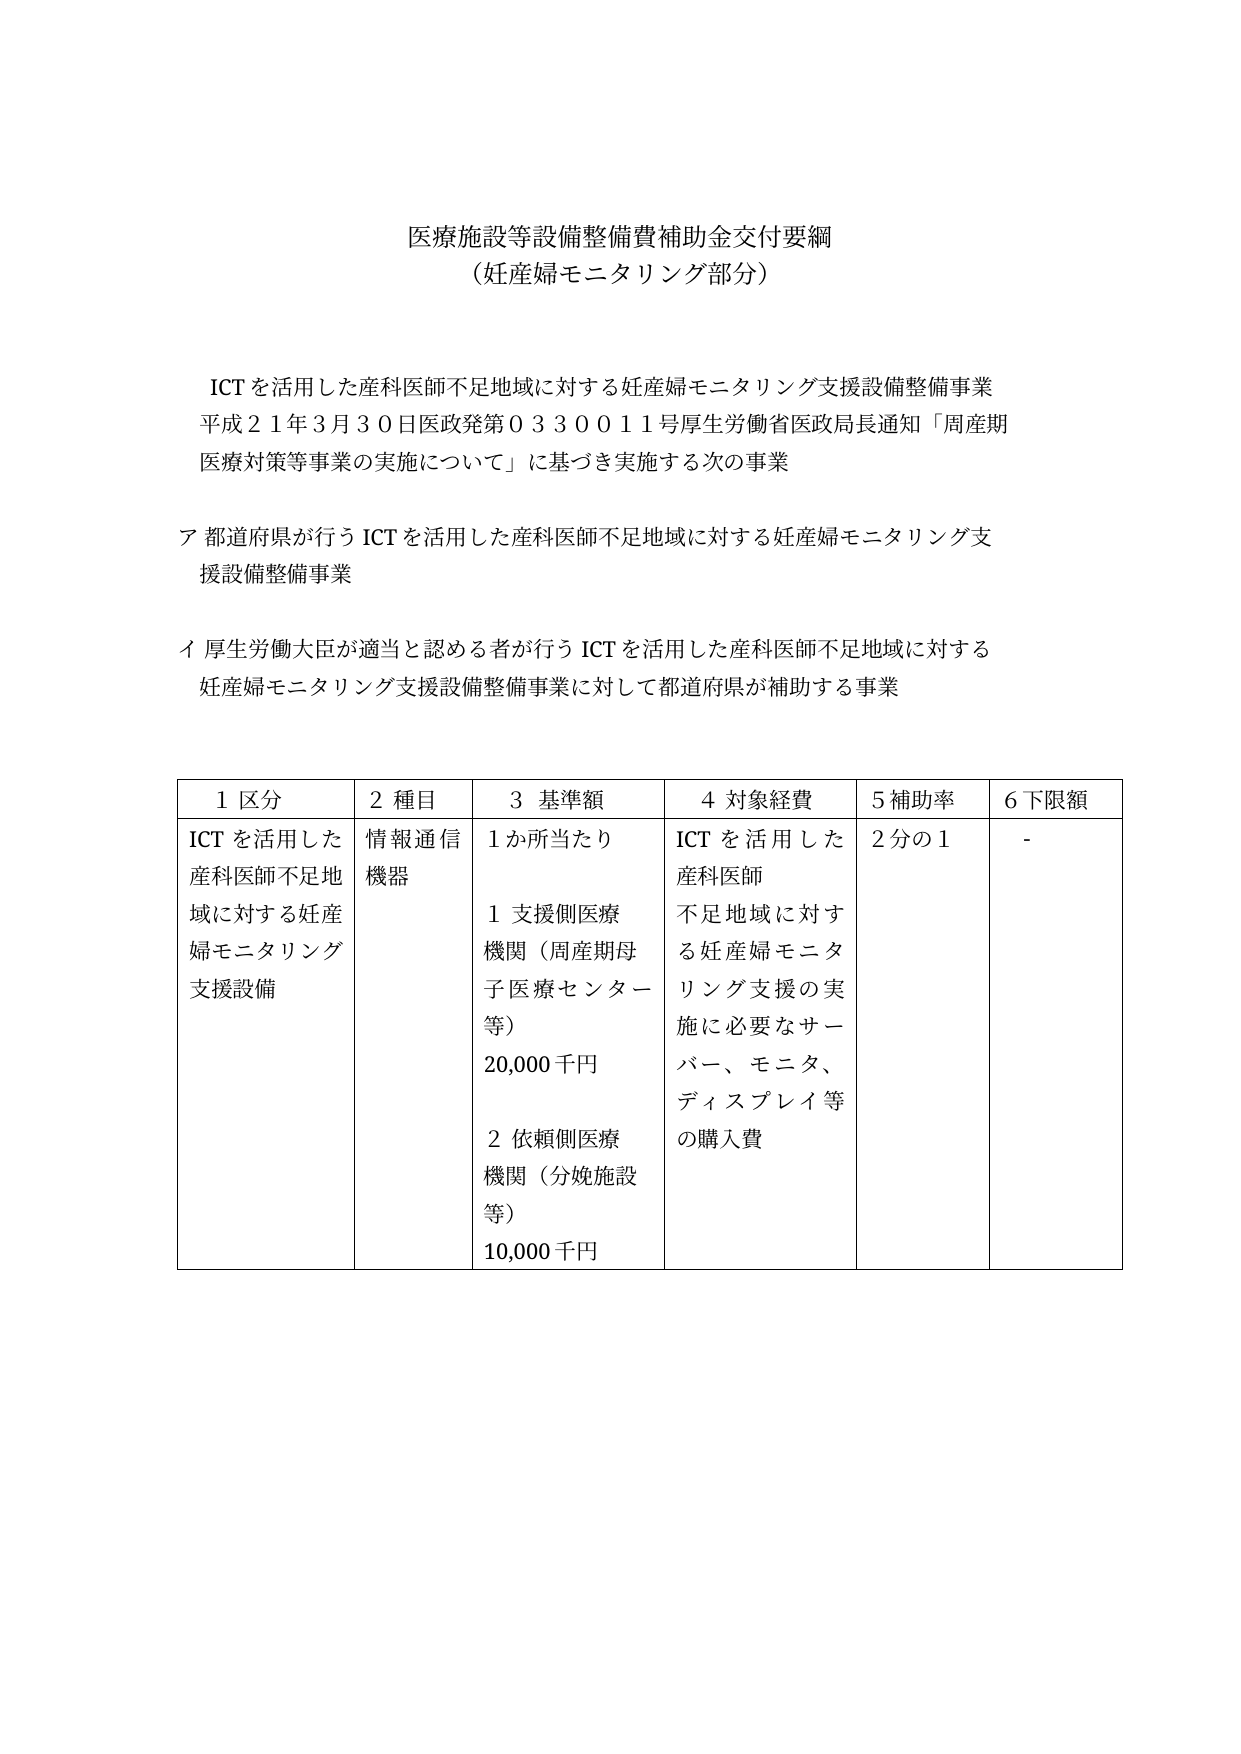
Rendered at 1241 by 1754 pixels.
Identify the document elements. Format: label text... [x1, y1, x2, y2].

text イ 厚生労働大臣が適当と認める者が行うICTを活用した産科医師不足地域に対する [177, 629, 1063, 667]
text ICTを活用した産科医師不足地域に対する妊産婦モニタリング支援設備整備事業 [177, 367, 1063, 404]
text ア 都道府県が行うICTを活用した産科医師不足地域に対する妊産婦モニタリング支 [177, 517, 1063, 554]
text 平成２１年３月３０日医政発第０３３００１１号厚生労働省医政局長通知「周産期 [177, 404, 1063, 442]
table_header ６下限額 [990, 780, 1122, 818]
text 援設備整備事業 [177, 554, 1063, 592]
text 医療対策等事業の実施について」に基づき実施する次の事業 [177, 442, 1063, 479]
table_header ３ 基準額 [473, 780, 664, 818]
table_header ２ 種目 [355, 780, 472, 818]
table_header １ 区分 [178, 780, 354, 818]
table_cell ICTを活用した産科医師 不足地域に対する妊産婦モニタリング支援の実施に必要なサーバー、モニタ、ディスプレイ等の購入費 [665, 819, 856, 1269]
text 医療施設等設備整備費補助金交付要綱 [177, 217, 1063, 254]
table_header ４ 対象経費 [665, 780, 856, 818]
table_cell ２分の１ [857, 819, 989, 1269]
table_cell 情報通信機器 [355, 819, 472, 1269]
table_cell ICT を活用した産科医師不足地域に対する妊産婦モニタリング支援設備 [178, 819, 354, 1269]
table_cell １か所当たり １ 支援側医療 機関（周産期母 子医療センター等） 20,000千円 ２ 依頼側医療 機関（分娩施設 等） 10,000千円 [473, 819, 664, 1269]
table_cell - [990, 819, 1122, 1269]
text （妊産婦モニタリング部分） [177, 254, 1063, 292]
text 妊産婦モニタリング支援設備整備事業に対して都道府県が補助する事業 [177, 667, 1063, 704]
table_header ５補助率 [857, 780, 989, 818]
